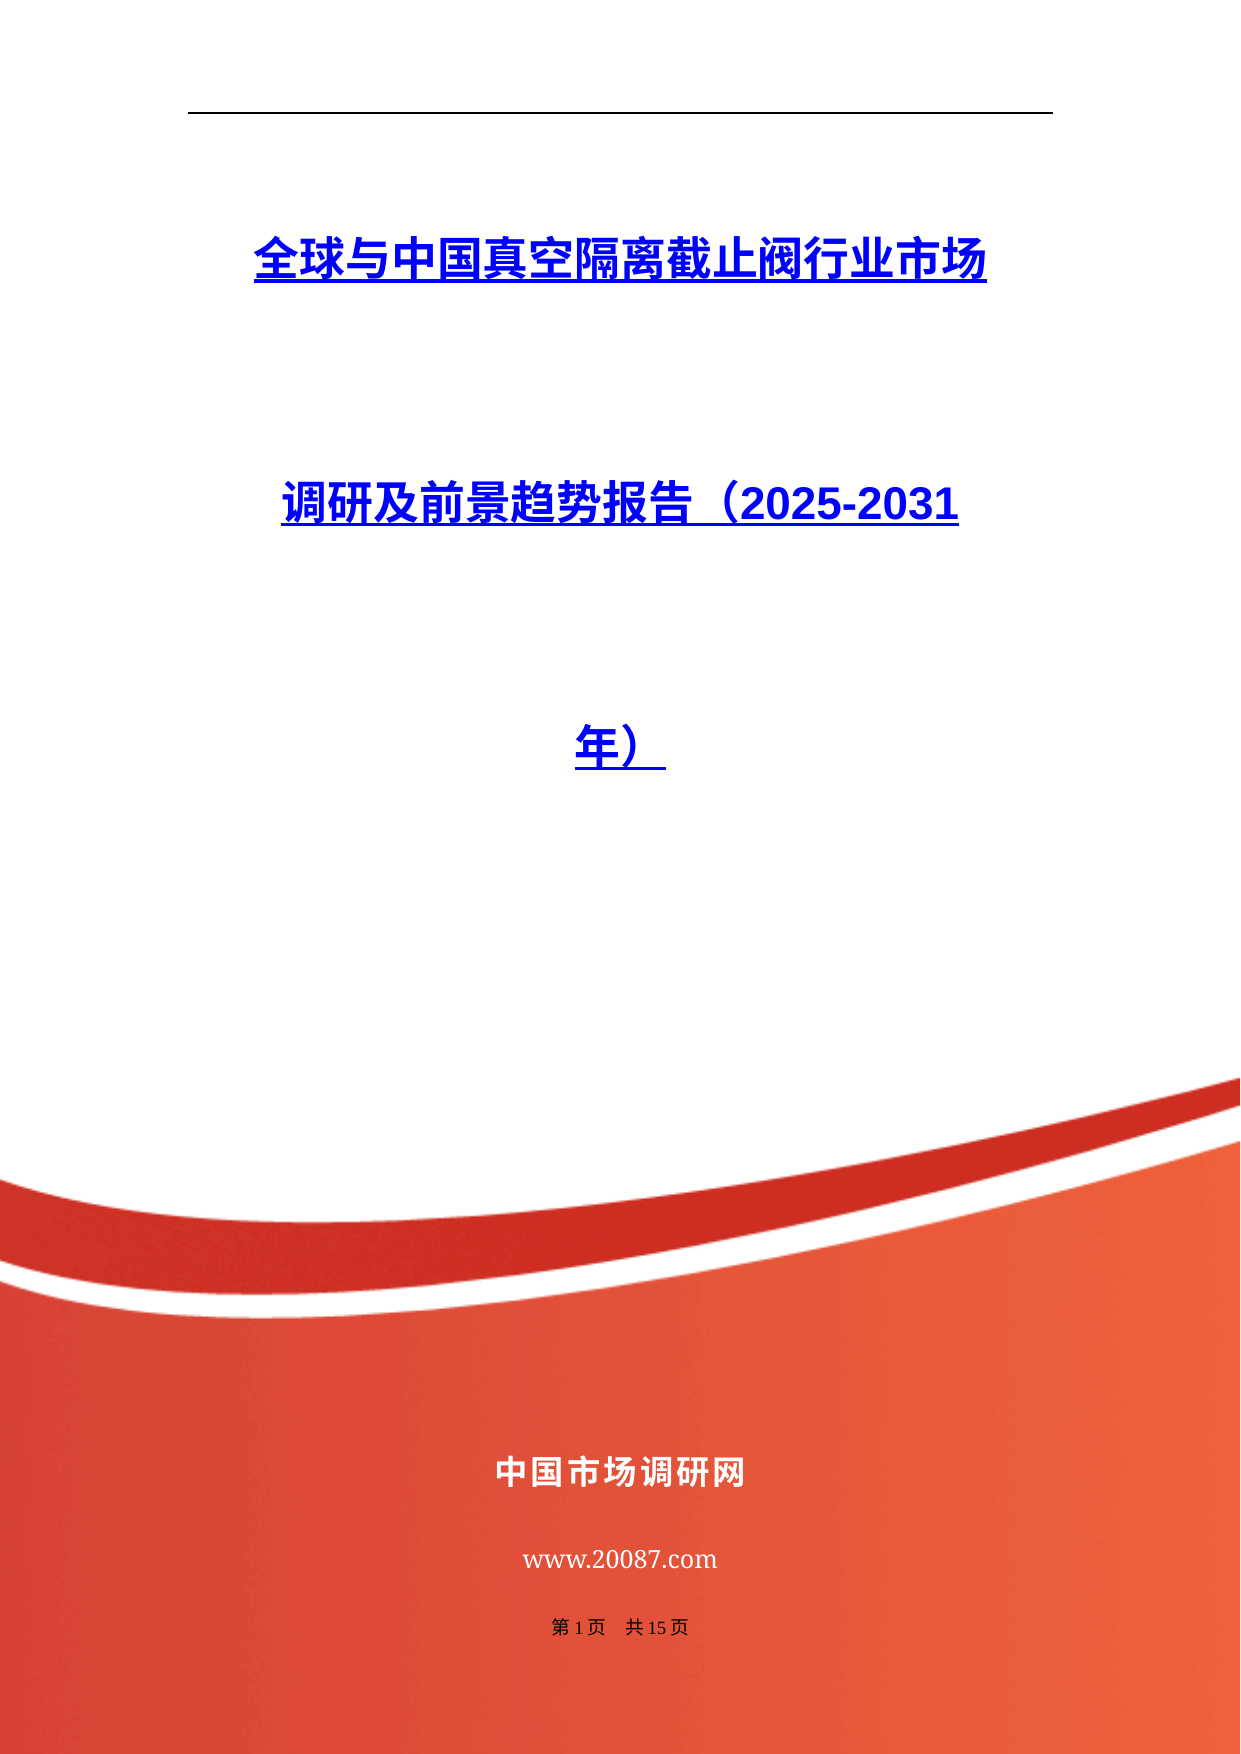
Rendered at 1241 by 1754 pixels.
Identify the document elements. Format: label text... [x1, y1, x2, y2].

text www.20087.com [187, 1526, 1053, 1591]
picture [0, 1006, 1241, 1754]
subtitle 中国市场调研网 [187, 1437, 1053, 1502]
table_header 全球与中国真空隔离截止阀行业市场调研及前景趋势报告（2025-2031年） [188, 207, 1053, 871]
